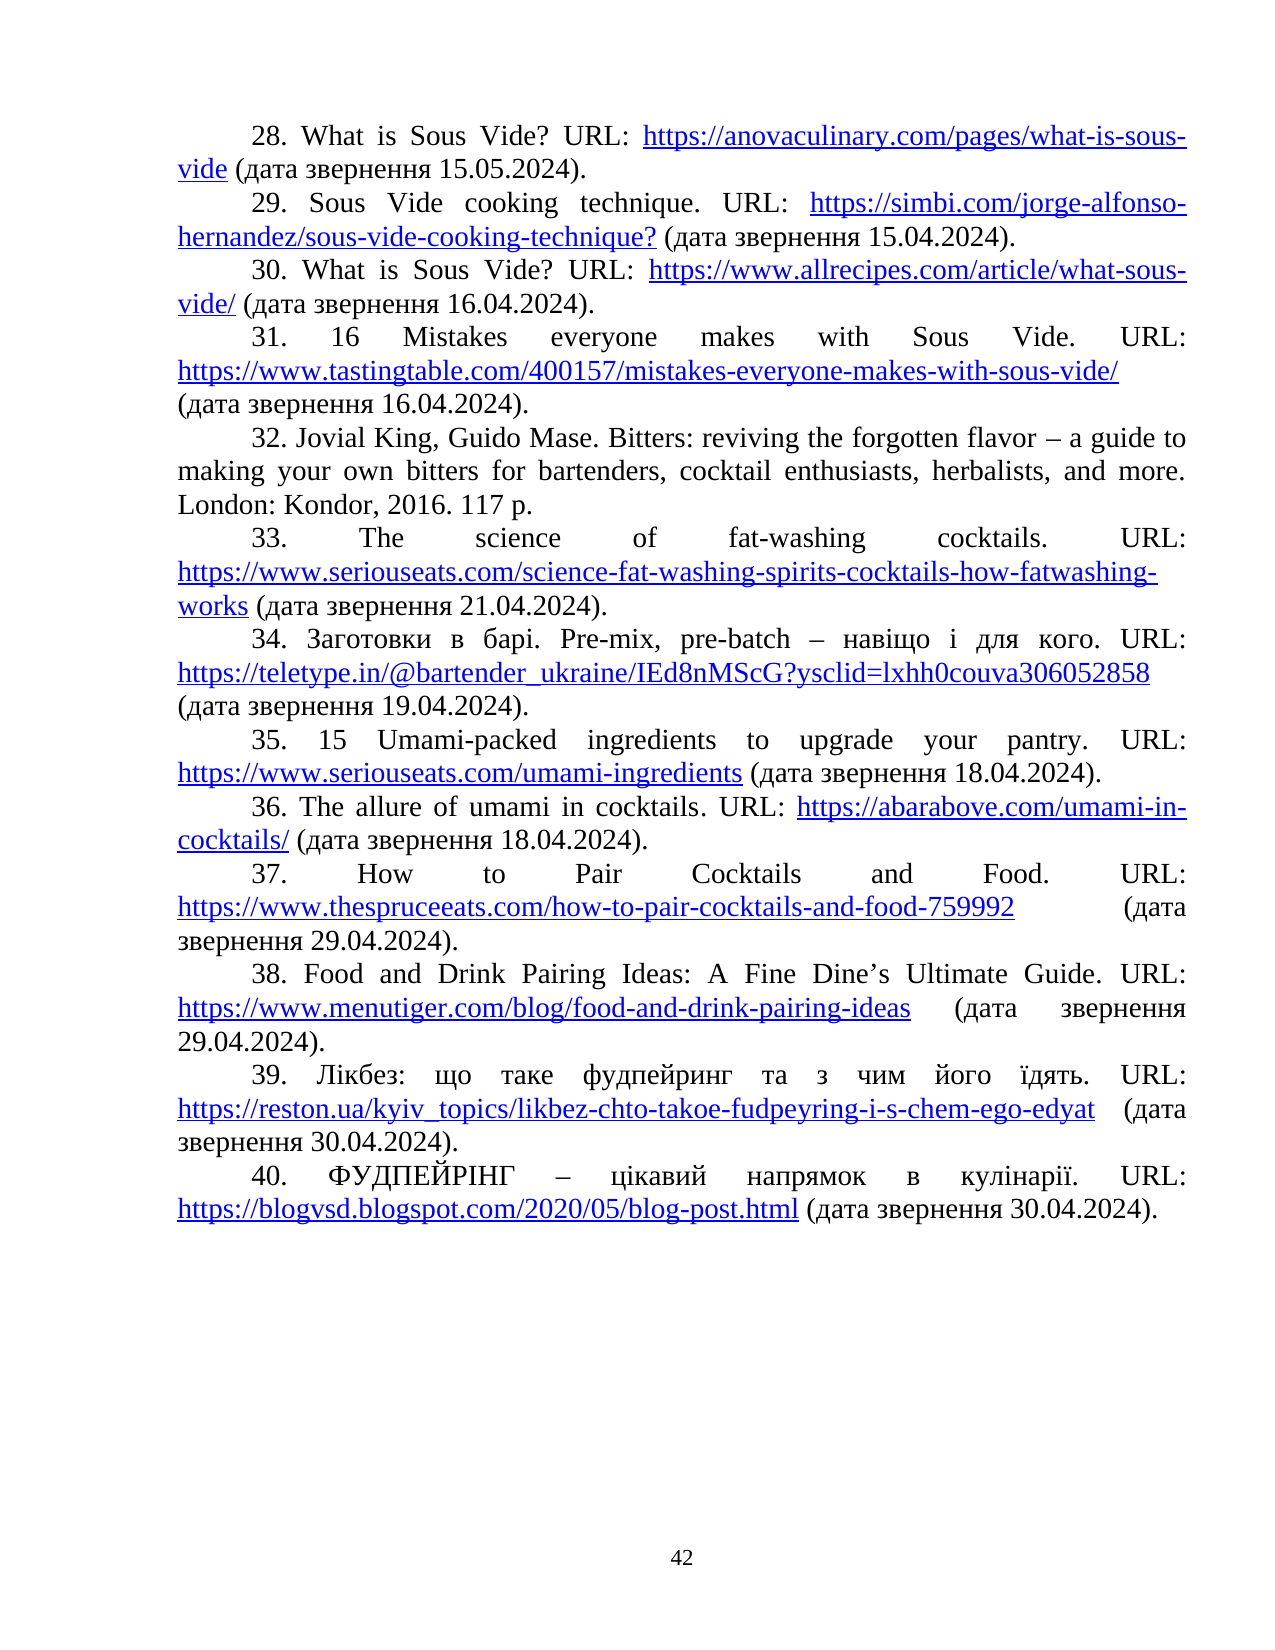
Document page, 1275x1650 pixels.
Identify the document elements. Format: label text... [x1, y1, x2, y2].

text 31. 16 Mistakes everyone makes with Sous Vide. URL: https://www.tastingtable.com/400157/mistakes-everyone-makes-with-sous-vide/ (дата звернення 16.04.2024). [177, 319, 1186, 420]
text 28. What is Sous Vide? URL: https://anovaculinary.com/pages/what-is-sous-vide (дата звернення 15.05.2024). [177, 118, 1186, 185]
text 34. Заготовки в барі. Pre-mix, pre-batch – навіщо і для кого. URL: https://teletype.in/@bartender_ukraine/IEd8nMScG?ysclid=lxhh0couva306052858 (дата звернення 19.04.2024). [177, 621, 1186, 722]
text 36. The allure of umami in cocktails. URL: https://abarabove.com/umami-in-cocktails/ (дата звернення 18.04.2024). [177, 789, 1186, 856]
text 32. Jovial King, Guido Mase. Bitters: reviving the forgotten flavor – a guide to making your own bitters for bartenders, cocktail enthusiasts, herbalists, and more. London: Kondor, 2016. 117 р. [177, 420, 1186, 521]
text 33. The science of fat-washing cocktails. URL: https://www.seriouseats.com/science-fat-washing-spirits-cocktails-how-fatwashing-works (дата звернення 21.04.2024). [177, 521, 1186, 621]
text 30. What іs Sous Vide? URL: https://www.allrecipes.com/article/what-sous-vide/ (дата звернення 16.04.2024). [177, 252, 1186, 319]
text 37. How to Pair Cocktails and Food. URL: https://www.thespruceeats.com/how-to-pair-cocktails-and-food-759992 (дата звернення 29.04.2024). [177, 856, 1186, 957]
text 35. 15 Umami-packed ingredients to upgrade your pantry. URL: https://www.seriouseats.com/umami-ingredients (дата звернення 18.04.2024). [177, 722, 1186, 789]
text 29. Sous Vide сooking technique. URL: https://simbi.com/jorge-alfonso-hernandez/sous-vide-cooking-technique? (дата звернення 15.04.2024). [177, 185, 1186, 252]
text 38. Food and Drink Pairing Ideas: A Fine Dine’s Ultimate Guide. URL: https://www.menutiger.com/blog/food-and-drink-pairing-ideas (дата звернення 29.04.2024). [177, 957, 1186, 1057]
text 39. Лікбез: що таке фудпейринг та з чим його їдять. URL: https://reston.ua/kyiv_topics/likbez-chto-takoe-fudpeyring-i-s-chem-ego-edyat (дата звернення 30.04.2024). [177, 1057, 1186, 1158]
text 40. ФУДПЕЙРІНГ – цікавий напрямок в кулінарії. URL: https://blogvsd.blogspot.com/2020/05/blog-post.html (дата звернення 30.04.2024). [177, 1158, 1186, 1225]
